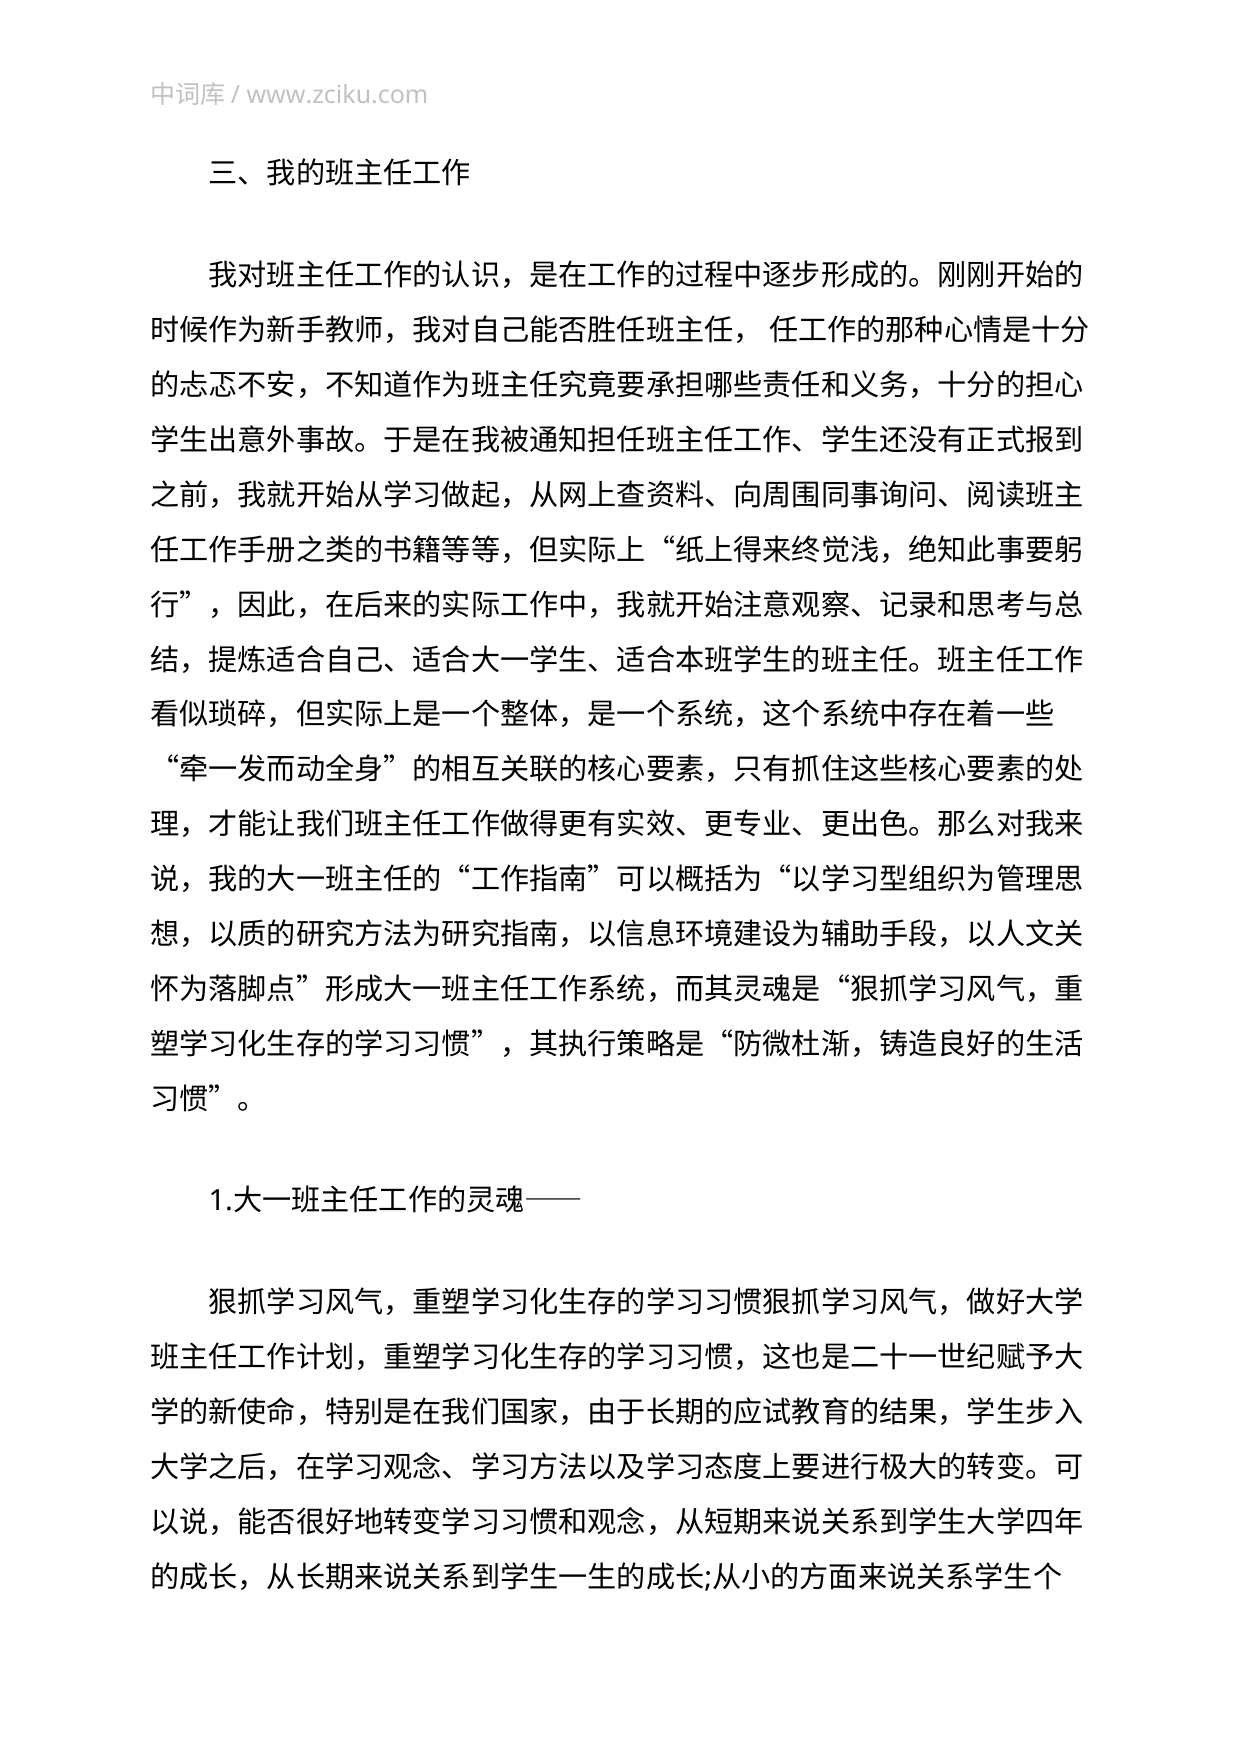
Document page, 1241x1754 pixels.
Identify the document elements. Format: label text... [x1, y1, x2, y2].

text 1.大一班主任工作的灵魂—— [150, 1177, 1090, 1219]
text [150, 1279, 1090, 1596]
text 三、我的班主任工作 [150, 150, 1090, 192]
text 我对班主任工作的认识，是在工作的过程中逐步形成的。刚刚开始的时候作为新手教师，我对自己能否胜任班主任， 任工作的那种心情是十分的忐忑不安，不知道作为班主任究竟要承担哪些责任和义务，十分的担心学生出意外事故。于是在我被通知担任班主任工作、学生还没有正式报到之前，我就开始从学习做起，从网上查资料、向周围同事询问、阅读班主任工作手册之类的书籍等等，但实际上“纸上得来终觉浅，绝知此事要躬行”，因此，在后来的实际工作中，我就开始注意观察、记录和思考与总结，提炼适合自己、适合大一学生、适合本班学生的班主任。班主任工作看似琐碎，但实际上是一个整体，是一个系统，这个系统中存在着一些“牵一发而动全身”的相互关联的核心要素，只有抓住这些核心要素的处理，才能让我们班主任工作做得更有实效、更专业、更出色。那么对我来说，我的大一班主任的“工作指南”可以概括为“以学习型组织为管理思想，以质的研究方法为研究指南，以信息环境建设为辅助手段，以人文关怀为落脚点”形成大一班主任工作系统，而其灵魂是“狠抓学习风气，重塑学习化生存的学习习惯”，其执行策略是“防微杜渐，铸造良好的生活习惯”。 [150, 252, 1090, 1117]
